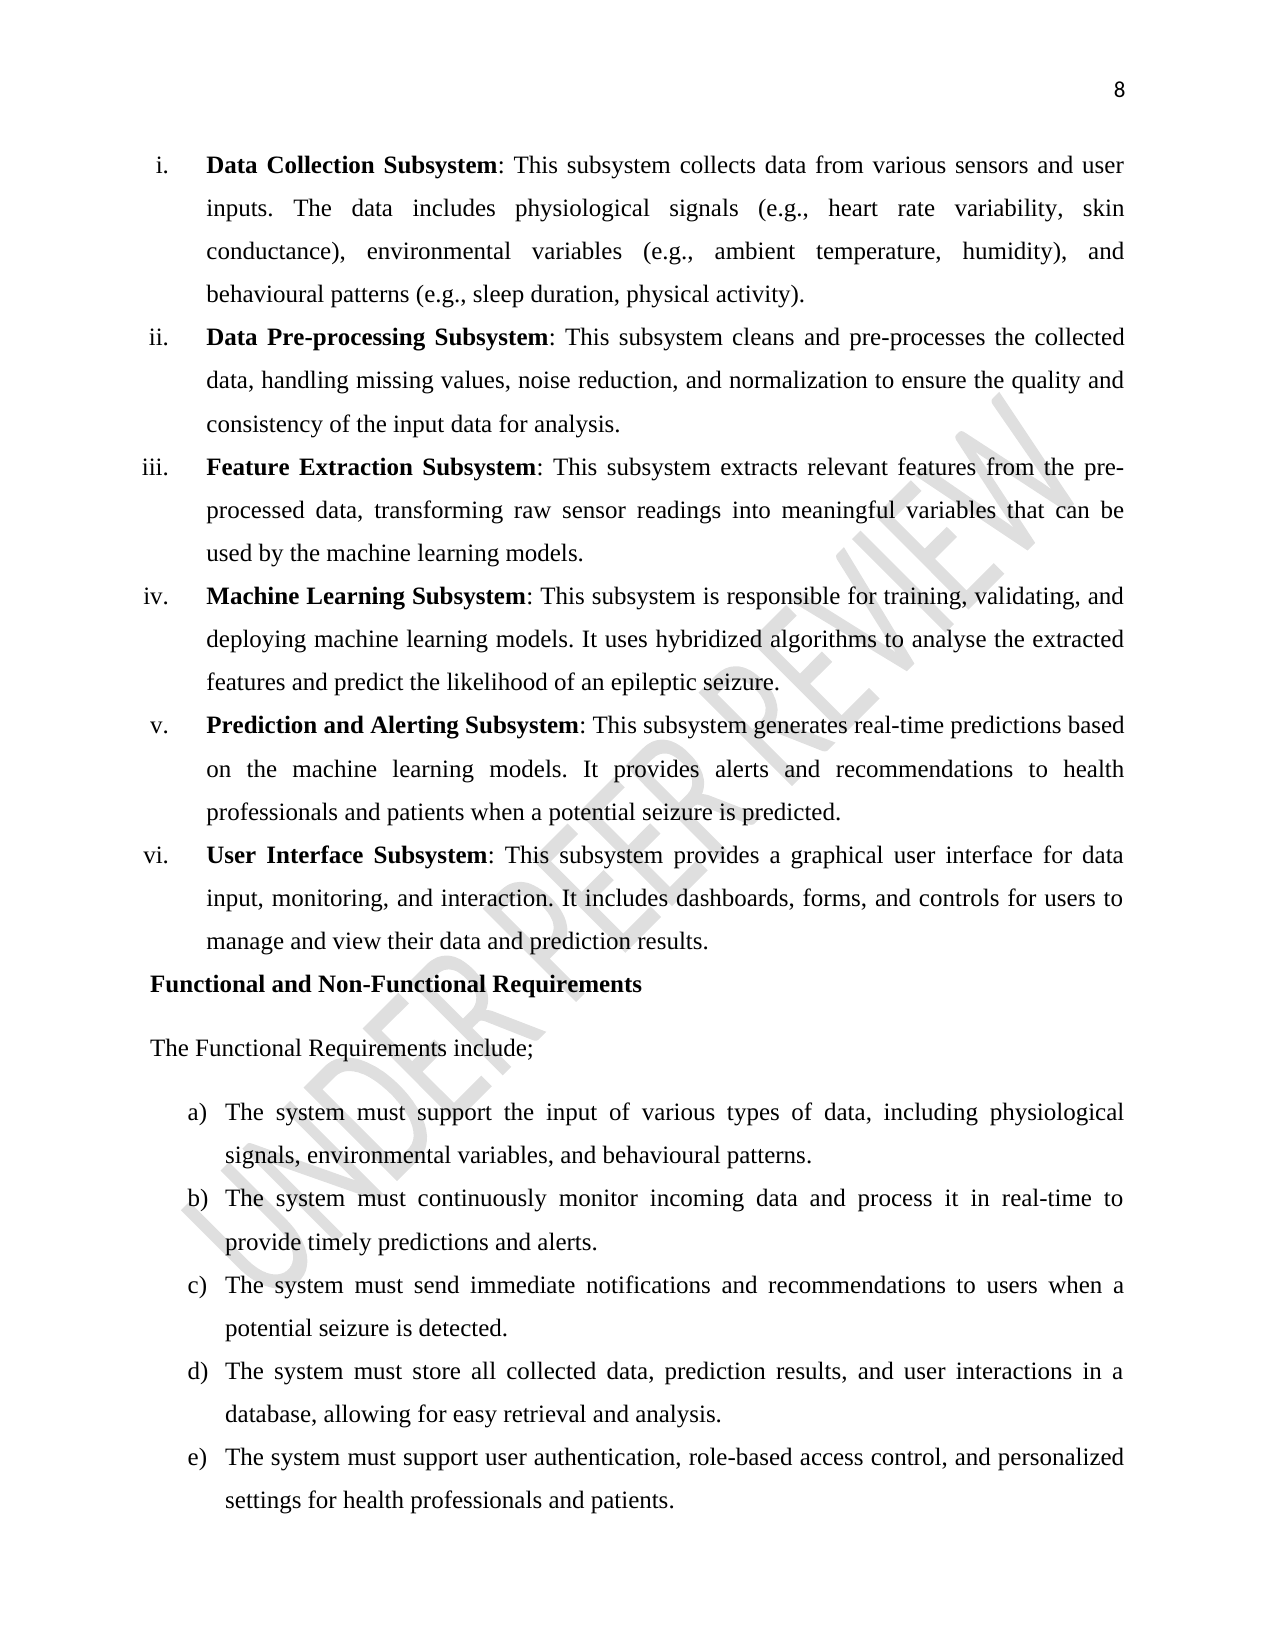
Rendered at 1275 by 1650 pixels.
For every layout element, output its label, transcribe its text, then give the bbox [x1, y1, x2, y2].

list The system must support user authentication, role-based access control, and personalized settings for health professionals and patients. [187, 1442, 1125, 1514]
list Data Pre-processing Subsystem: This subsystem cleans and pre-processes the collected data, handling missing values, noise reduction, and normalization to ensure the quality and consistency of the input data for analysis. [169, 322, 1125, 437]
list The system must send immediate notifications and recommendations to users when a potential seizure is detected. [187, 1270, 1125, 1342]
list User Interface Subsystem: This subsystem provides a graphical user interface for data input, monitoring, and interaction. It includes dashboards, forms, and controls for users to manage and view their data and prediction results. [169, 840, 1125, 955]
list The system must store all collected data, prediction results, and user interactions in a database, allowing for easy retrieval and analysis. [187, 1356, 1125, 1428]
list Machine Learning Subsystem: This subsystem is responsible for training, validating, and deploying machine learning models. It uses hybridized algorithms to analyse the extracted features and predict the likelihood of an epileptic seizure. [169, 581, 1125, 696]
list Data Collection Subsystem: This subsystem collects data from various sensors and user inputs. The data includes physiological signals (e.g., heart rate variability, skin conductance), environmental variables (e.g., ambient temperature, humidity), and behavioural patterns (e.g., sleep duration, physical activity). [169, 150, 1125, 308]
list Feature Extraction Subsystem: This subsystem extracts relevant features from the pre-processed data, transforming raw sensor readings into meaningful variables that can be used by the machine learning models. [169, 452, 1125, 567]
list The system must continuously monitor incoming data and process it in real-time to provide timely predictions and alerts. [187, 1183, 1125, 1255]
list Prediction and Alerting Subsystem: This subsystem generates real-time predictions based on the machine learning models. It provides alerts and recommendations to health professionals and patients when a potential seizure is predicted. [169, 711, 1125, 826]
text Functional and Non-Functional Requirements [150, 969, 1125, 998]
text The Functional Requirements include; [150, 1033, 1125, 1062]
list The system must support the input of various types of data, including physiological signals, environmental variables, and behavioural patterns. [187, 1097, 1125, 1169]
